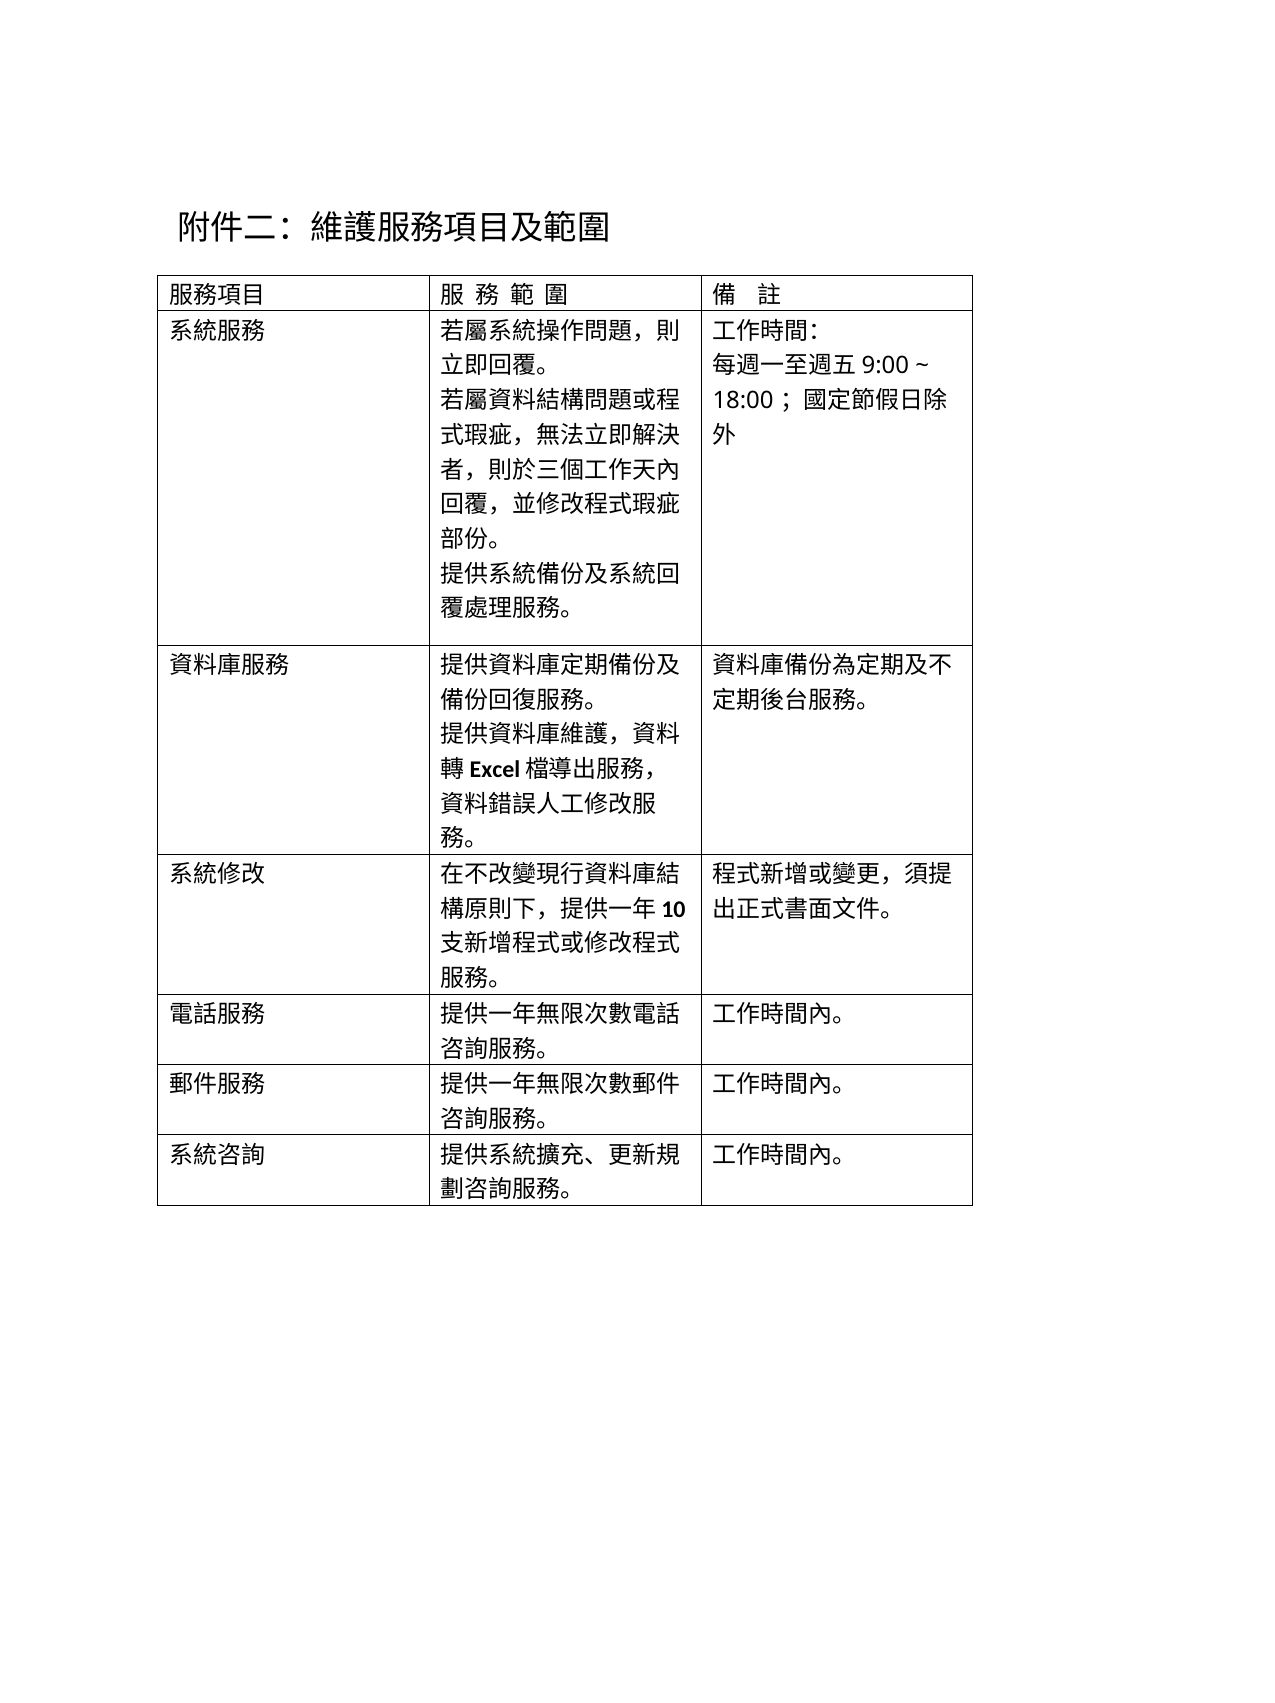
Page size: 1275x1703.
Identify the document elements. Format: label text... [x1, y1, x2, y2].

table_cell 在不改變現行資料庫結構原則下，提供一年10支新增程式或修改程式服務。 [430, 855, 701, 993]
table_cell 郵件服務 [158, 1065, 429, 1134]
table_header 服務項目 [158, 276, 429, 310]
table_header 備 註 [702, 276, 972, 310]
table_cell 提供系統擴充、更新規劃咨詢服務。 [430, 1135, 701, 1205]
table_cell 工作時間內。 [702, 1065, 972, 1134]
table_cell 系統服務 [158, 311, 429, 644]
table_cell 資料庫服務 [158, 646, 429, 854]
text 附件二：維護服務項目及範圍 [169, 201, 1150, 249]
table_cell 系統修改 [158, 855, 429, 993]
table_header 服 務 範 圍 [430, 276, 701, 310]
table_cell 工作時間內。 [702, 1135, 972, 1205]
table_cell 工作時間： 每週一至週五 9:00 ~ 18:00 ；國定節假日除外 [702, 311, 972, 644]
table_cell 若屬系統操作問題，則立即回覆。 若屬資料結構問題或程式瑕疵，無法立即解決者，則於三個工作天內回覆，並修改程式瑕疵部份。 提供系統備份及系統回覆處理服務。 [430, 311, 701, 644]
table_cell 工作時間內。 [702, 995, 972, 1064]
table_cell 提供一年無限次數電話咨詢服務。 [430, 995, 701, 1064]
table_cell 提供資料庫定期備份及備份回復服務。 提供資料庫維護，資料轉Excel檔導出服務，資料錯誤人工修改服務。 [430, 646, 701, 854]
table_cell 電話服務 [158, 995, 429, 1064]
table_cell 程式新增或變更，須提出正式書面文件。 [702, 855, 972, 993]
table_cell 提供一年無限次數郵件咨詢服務。 [430, 1065, 701, 1134]
table_cell 資料庫備份為定期及不定期後台服務。 [702, 646, 972, 854]
table_cell 系統咨詢 [158, 1135, 429, 1205]
